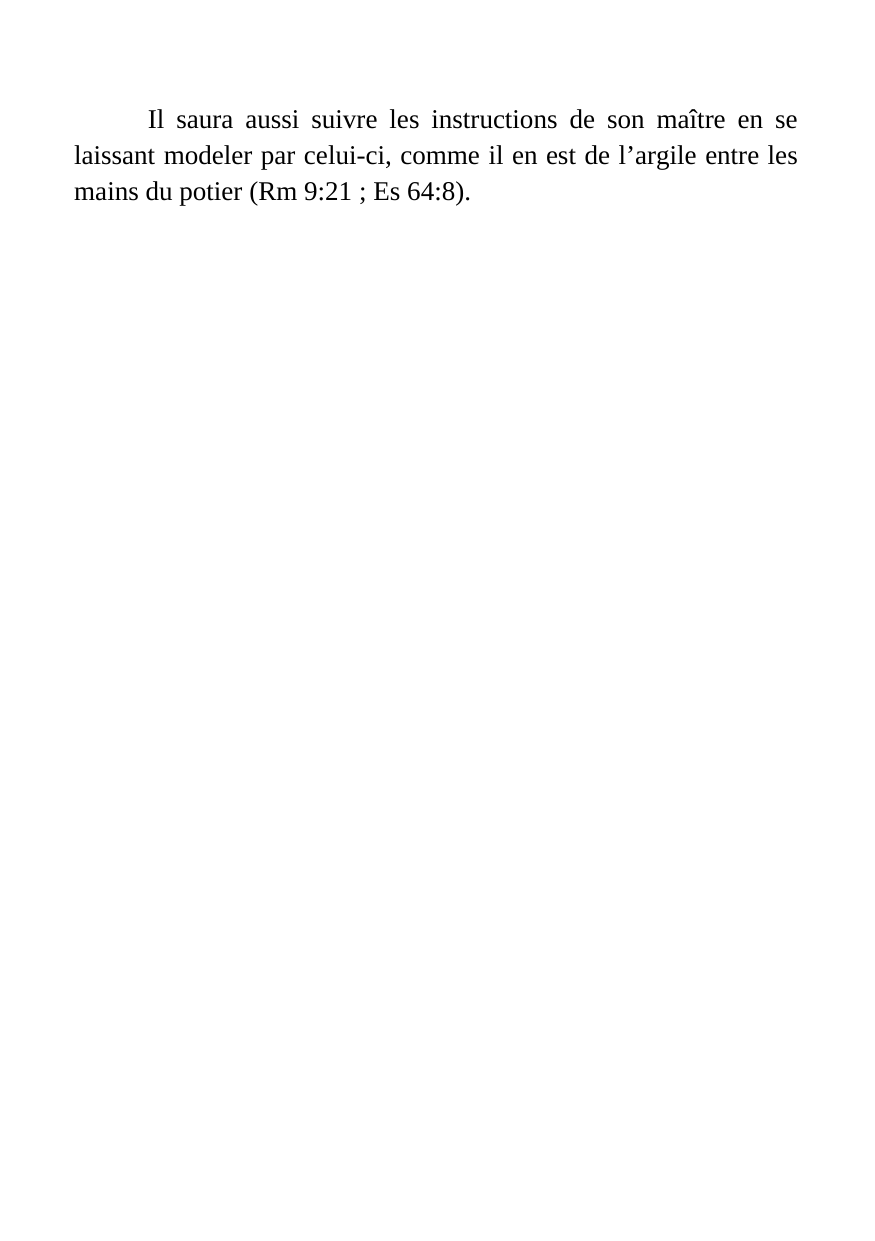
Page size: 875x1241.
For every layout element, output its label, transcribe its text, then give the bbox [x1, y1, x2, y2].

list Il saura aussi suivre les instructions de son maître en se laissant modeler par celui-ci, comme il en est de l’argile entre les mains du potier (Rm 9:21 ; Es 64:8). [74, 103, 799, 206]
